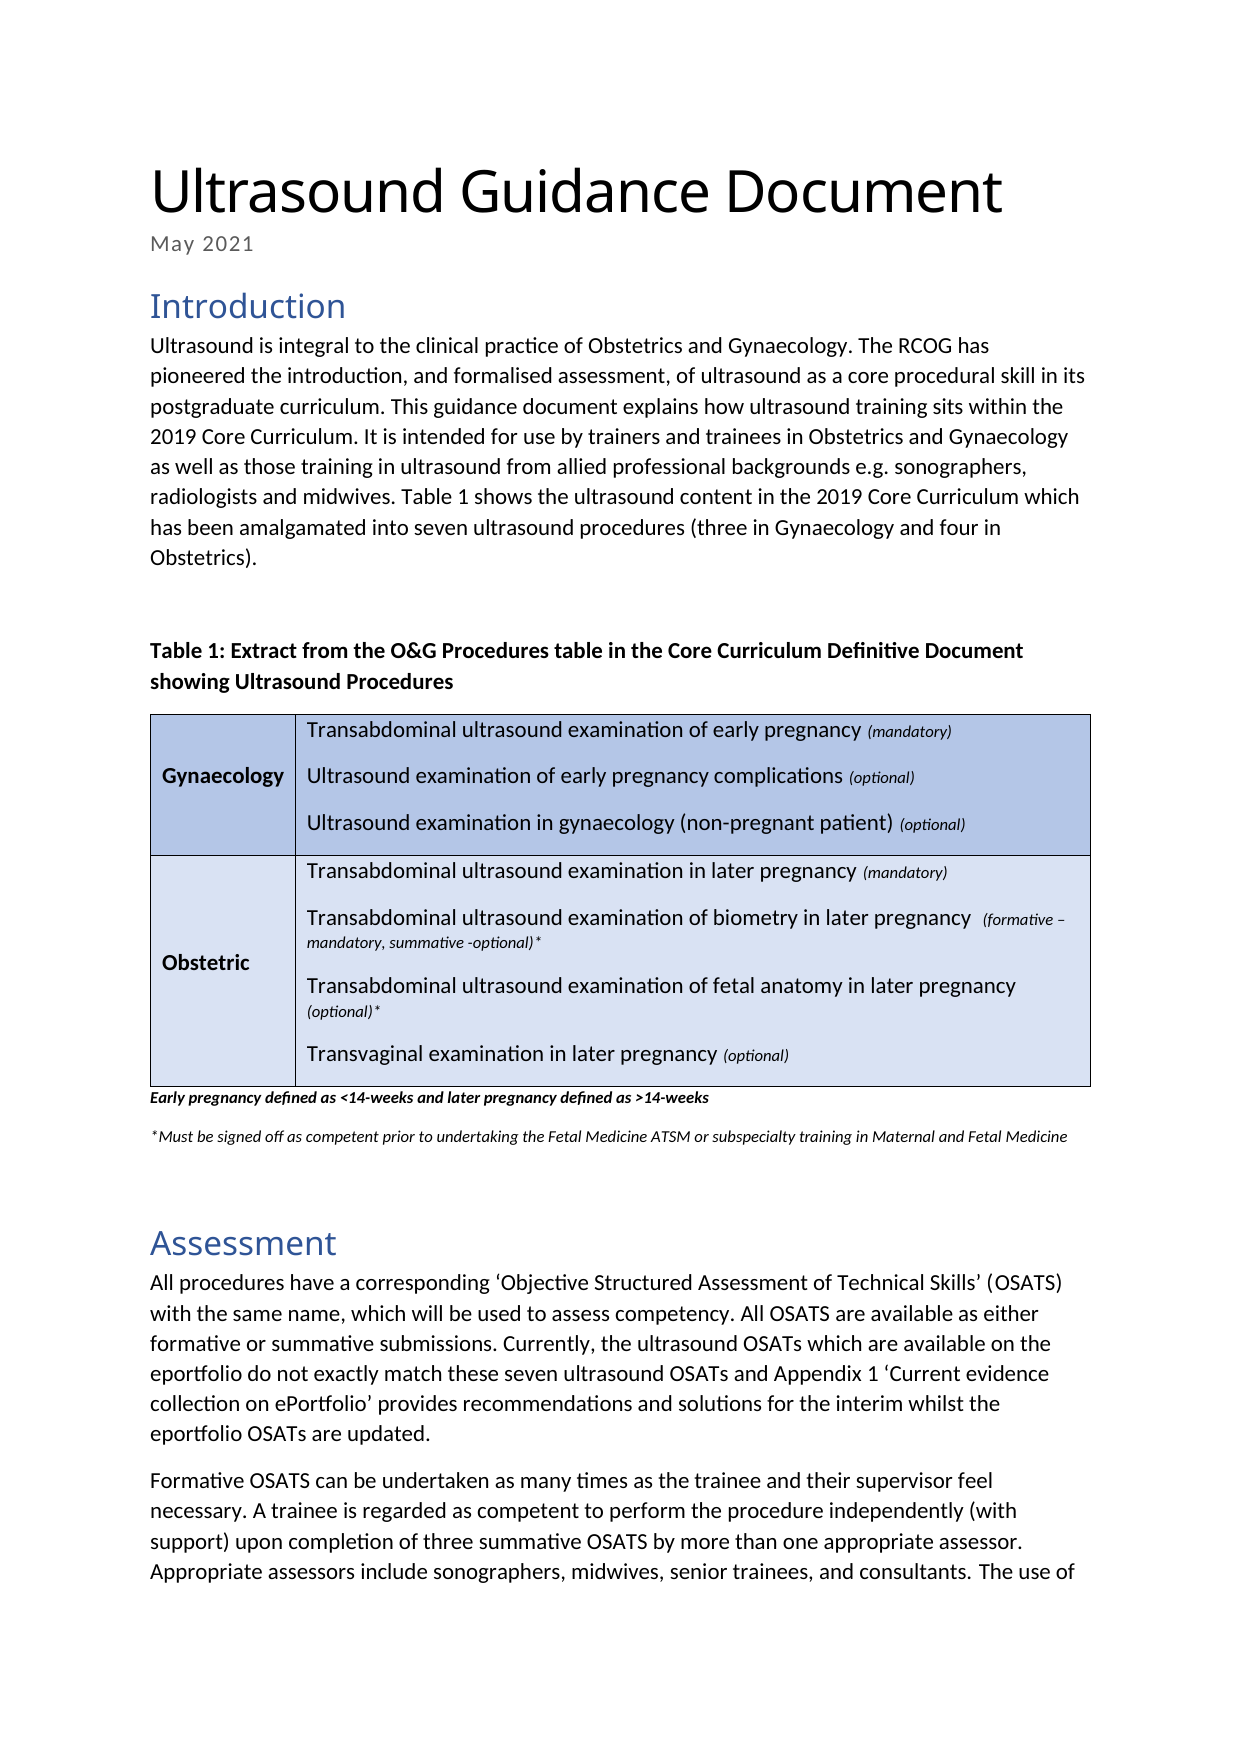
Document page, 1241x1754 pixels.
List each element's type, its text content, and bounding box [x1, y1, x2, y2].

text Early pregnancy defined as <14-weeks and later pregnancy defined as >14-weeks [150, 1087, 1090, 1108]
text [150, 1466, 1090, 1585]
text All procedures have a corresponding ‘Objective Structured Assessment of Technical Skills’ (OSATS) with the same name, which will be used to assess competency. All OSATS are available as either formative or summative submissions. Currently, the ultrasound OSATs which are available on the eportfolio do not exactly match these seven ultrasound OSATs and Appendix 1 ‘Current evidence collection on ePortfolio’ provides recommendations and solutions for the interim whilst the eportfolio OSATs are updated. [150, 1268, 1090, 1448]
title Ultrasound Guidance Document [150, 150, 1090, 229]
subtitle Introduction [150, 282, 1090, 328]
text *Must be signed off as competent prior to undertaking the Fetal Medicine ATSM or subspecialty training in Maternal and Fetal Medicine [150, 1126, 1090, 1146]
table_cell Obstetric [151, 856, 295, 1086]
table_header Transabdominal ultrasound examination of early pregnancy (mandatory) Ultrasound examination of early pregnancy complications (optional) Ultrasound examination in gynaecology (non-pregnant patient) (optional) [296, 715, 1090, 855]
table_header Gynaecology [151, 715, 295, 855]
subtitle May 2021 [150, 229, 1090, 257]
subtitle Assessment [150, 1219, 1090, 1265]
text Table 1: Extract from the O&G Procedures table in the Core Curriculum Definitive Document showing Ultrasound Procedures [150, 637, 1090, 695]
table_cell Transabdominal ultrasound examination in later pregnancy (mandatory) Transabdominal ultrasound examination of biometry in later pregnancy (formative – mandatory, summative -optional)* Transabdominal ultrasound examination of fetal anatomy in later pregnancy (optional)* Transvaginal examination in later pregnancy (optional) [296, 856, 1090, 1086]
text Ultrasound is integral to the clinical practice of Obstetrics and Gynaecology. The RCOG has pioneered the introduction, and formalised assessment, of ultrasound as a core procedural skill in its postgraduate curriculum. This guidance document explains how ultrasound training sits within the 2019 Core Curriculum. It is intended for use by trainers and trainees in Obstetrics and Gynaecology as well as those training in ultrasound from allied professional backgrounds e.g. sonographers, radiologists and midwives. Table 1 shows the ultrasound content in the 2019 Core Curriculum which has been amalgamated into seven ultrasound procedures (three in Gynaecology and four in Obstetrics). [150, 331, 1090, 571]
